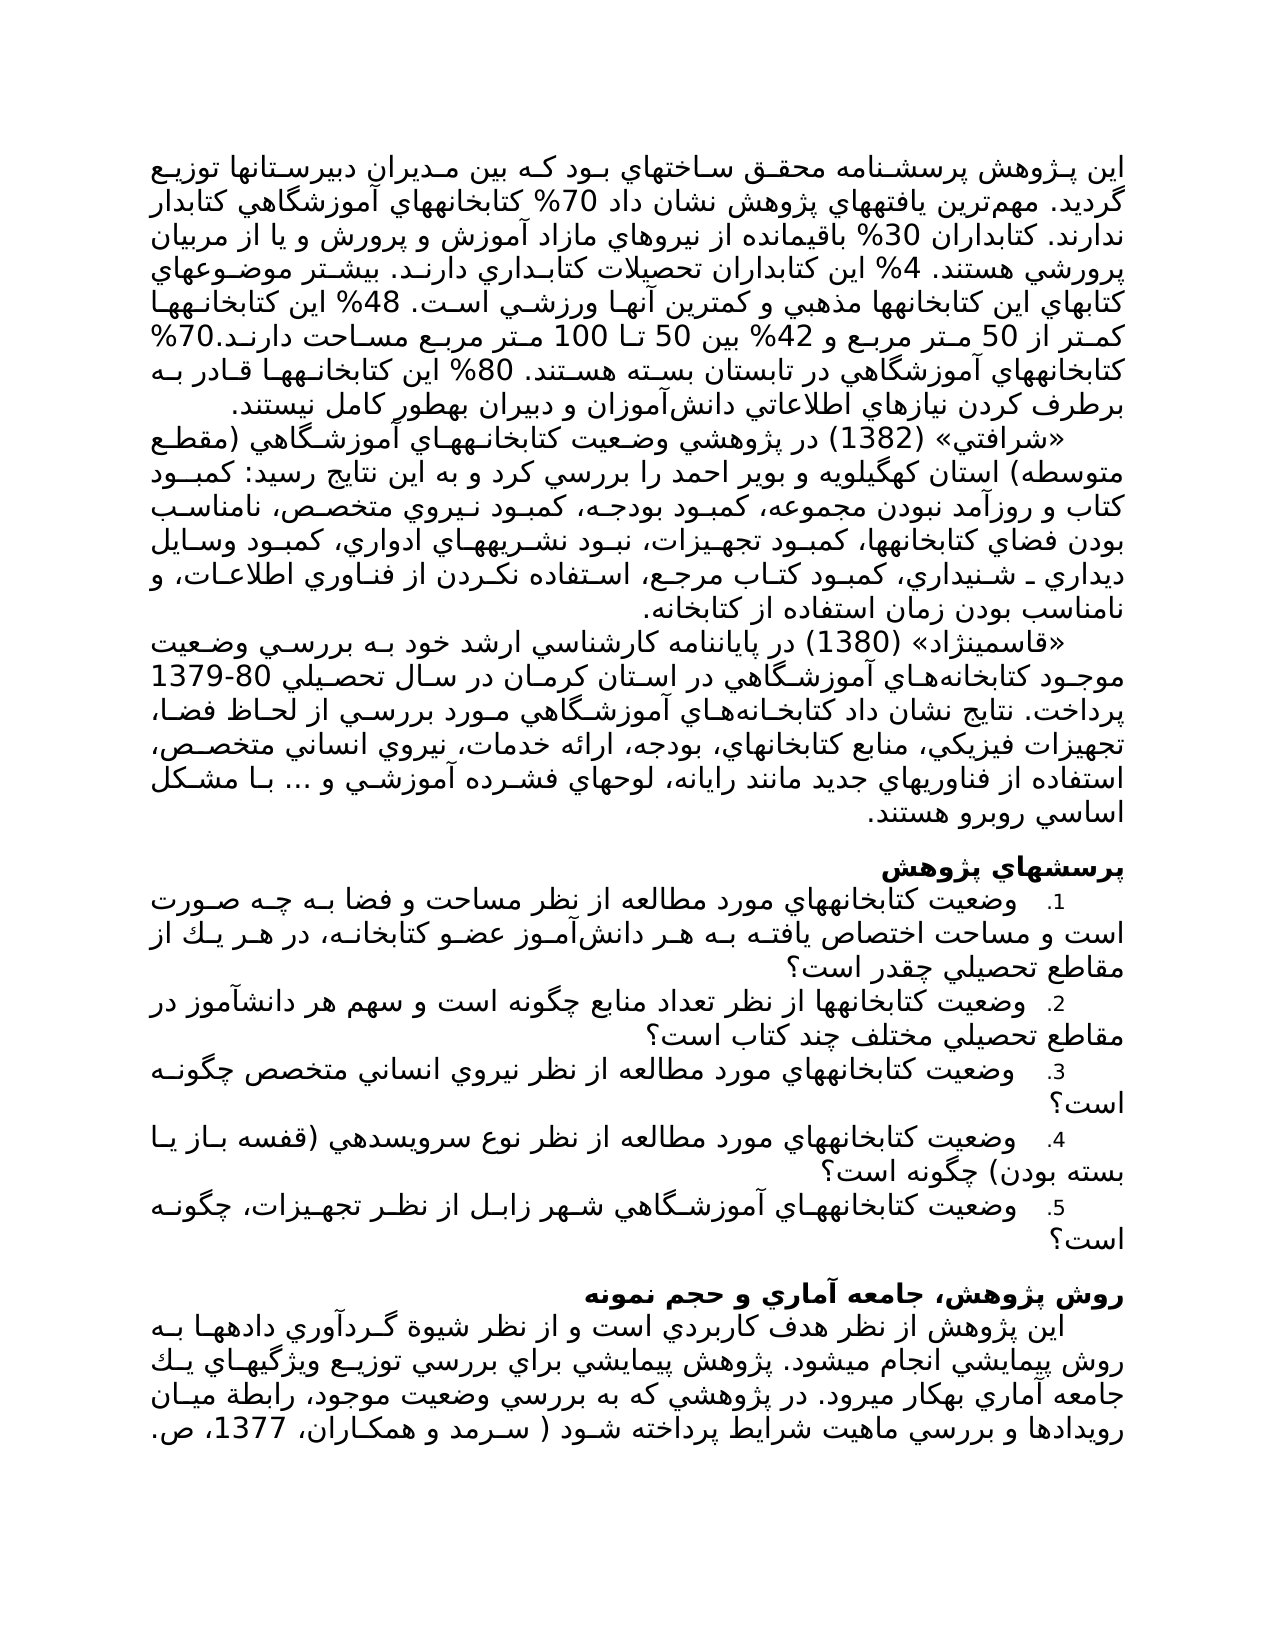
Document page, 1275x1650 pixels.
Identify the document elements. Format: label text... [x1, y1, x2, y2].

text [150, 150, 1125, 422]
text «شرافتي» (1382) در پژوهشي وضعيت كتابخانههاي آموزشگاهي (مقطع متوسطه) استان كهگيلويه و بوير احمد را بررسي كرد و به اين نتايج رسيد: ‌كمبود كتاب و روزآمد نبودن مجموعه، كمبود بودجه، كمبود نيروي متخصص، نامناسب بودن فضاي كتابخانهها، كمبود تجهيزات، نبود نشريههاي ادواري، كمبود وسايل ديداري ـ شنيداري، كمبود كتاب مرجع، استفاده نكردن از فناوري اطلاعات، و نامناسب بودن زمان استفاده از كتابخانه. [150, 422, 1125, 625]
text 4. وضعيت كتابخانههاي مورد مطالعه از نظر نوع سرويسدهي (قفسه باز يا بسته بودن) چگونه است؟ [150, 1120, 1125, 1188]
text روش پژوهش، جامعه آماري و حجم نمونه [150, 1278, 1125, 1309]
text 3. وضعيت كتابخانههاي مورد مطالعه از نظر نيروي انساني متخصص چگونه است؟ [150, 1052, 1125, 1120]
text 1. وضعيت كتابخانههاي مورد مطالعه از نظر مساحت و فضا به چه صورت است و مساحت اختصاص يافته به هر دانش‌آموز عضو كتابخانه، در هر يك از مقاطع تحصيلي چقدر است؟ [150, 883, 1125, 984]
text 2. وضعيت كتابخانهها از نظر تعداد منابع چگونه است و سهم هر دانشآموز در مقاطع تحصيلي مختلف چند كتاب است؟ [150, 984, 1125, 1052]
text 5. وضعيت كتابخانههاي آموزشگاهي شهر زابل از نظر تجهيزات، چگونه است؟ [150, 1188, 1125, 1256]
text پرسشهاي پژوهش [150, 851, 1125, 883]
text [150, 1309, 1125, 1445]
text «قاسمينژاد» (1380) در پاياننامه كارشناسي ارشد خود به بررسي وضعيت موجود كتابخانه‌هاي آموزشگاهي در استان كرمان در سال تحصيلي 80-1379 پرداخت. نتايج نشان داد كتابخانه‌هاي آموزشگاهي مورد بررسي از لحاظ فضا، تجهيزات فيزيكي، منابع كتابخانهاي، بودجه، ارائه خدمات، نيروي انساني متخصص،‌ استفاده از فناوريهاي جديد مانند رايانه، لوحهاي فشرده آموزشي و ... با مشكل اساسي روبرو هستند. [150, 625, 1125, 829]
